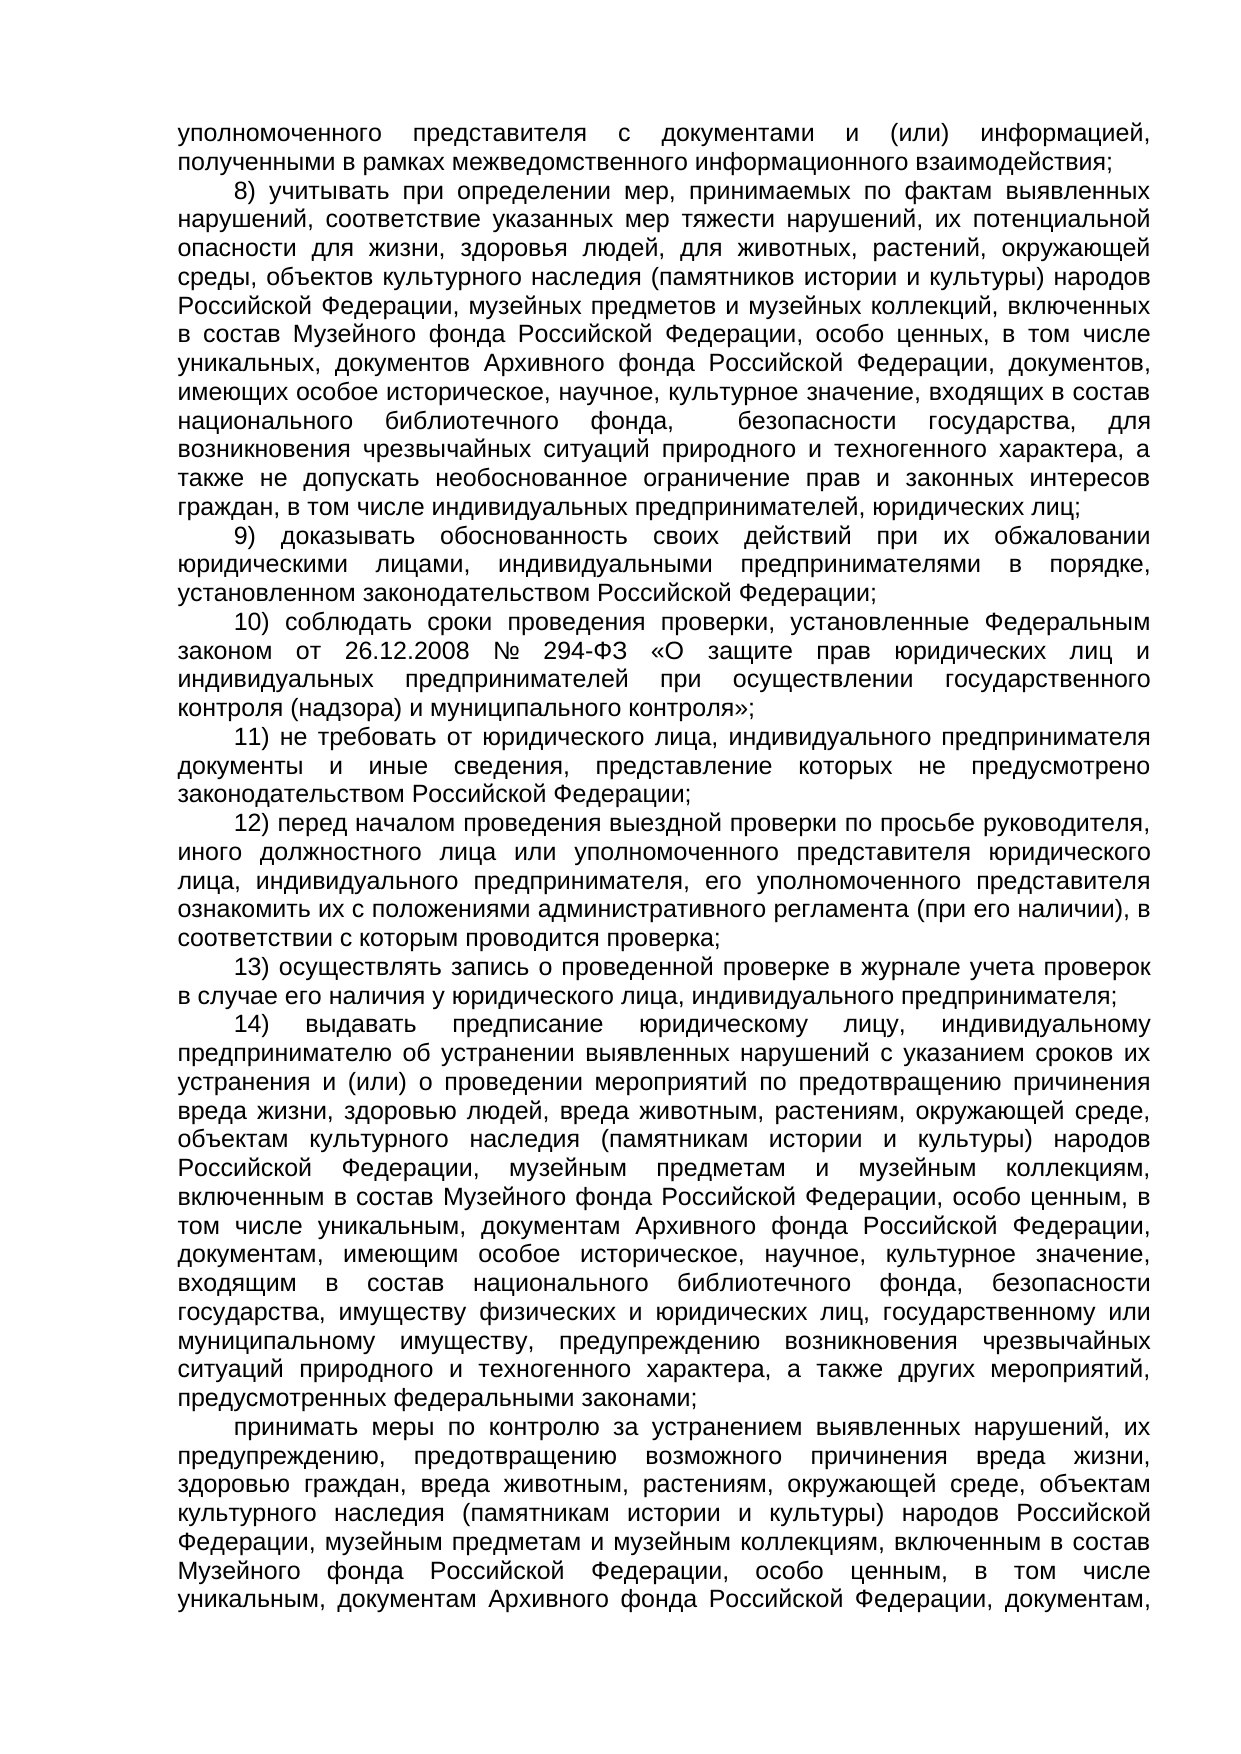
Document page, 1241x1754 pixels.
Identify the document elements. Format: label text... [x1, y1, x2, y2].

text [177, 118, 1152, 176]
text 10) соблюдать сроки проведения проверки, установленные Федеральным законом от 26.12.2008 № 294-ФЗ «О защите прав юридических лиц и индивидуальных предпринимателей при осуществлении государственного контроля (надзора) и муниципального контроля»; [177, 607, 1152, 722]
text 8) учитывать при определении мер, принимаемых по фактам выявленных нарушений, соответствие указанных мер тяжести нарушений, их потенциальной опасности для жизни, здоровья людей, для животных, растений, окружающей среды, объектов культурного наследия (памятников истории и культуры) народов Российской Федерации, музейных предметов и музейных коллекций, включенных в состав Музейного фонда Российской Федерации, особо ценных, в том числе уникальных, документов Архивного фонда Российской Федерации, документов, имеющих особое историческое, научное, культурное значение, входящих в состав национального библиотечного фонда, безопасности государства, для возникновения чрезвычайных ситуаций природного и техногенного характера, а также не допускать необоснованное ограничение прав и законных интересов граждан, в том числе индивидуальных предпринимателей, юридических лиц; [177, 176, 1152, 521]
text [177, 1412, 1152, 1613]
text 14) выдавать предписание юридическому лицу, индивидуальному предпринимателю об устранении выявленных нарушений с указанием сроков их устранения и (или) о проведении мероприятий по предотвращению причинения вреда жизни, здоровью людей, вреда животным, растениям, окружающей среде, объектам культурного наследия (памятникам истории и культуры) народов Российской Федерации, музейным предметам и музейным коллекциям, включенным в состав Музейного фонда Российской Федерации, особо ценным, в том числе уникальным, документам Архивного фонда Российской Федерации, документам, имеющим особое историческое, научное, культурное значение, входящим в состав национального библиотечного фонда, безопасности государства, имуществу физических и юридических лиц, государственному или муниципальному имуществу, предупреждению возникновения чрезвычайных ситуаций природного и техногенного характера, а также других мероприятий, предусмотренных федеральными законами; [177, 1009, 1152, 1412]
text 13) осуществлять запись о проведенной проверке в журнале учета проверок в случае его наличия у юридического лица, индивидуального предпринимателя; [177, 952, 1152, 1009]
text 11) не требовать от юридического лица, индивидуального предпринимателя документы и иные сведения, представление которых не предусмотрено законодательством Российской Федерации; [177, 722, 1152, 808]
text 12) перед началом проведения выездной проверки по просьбе руководителя, иного должностного лица или уполномоченного представителя юридического лица, индивидуального предпринимателя, его уполномоченного представителя ознакомить их с положениями административного регламента (при его наличии), в соответствии с которым проводится проверка; [177, 808, 1152, 952]
text 9) доказывать обоснованность своих действий при их обжаловании юридическими лицами, индивидуальными предпринимателями в порядке, установленном законодательством Российской Федерации; [177, 521, 1152, 607]
